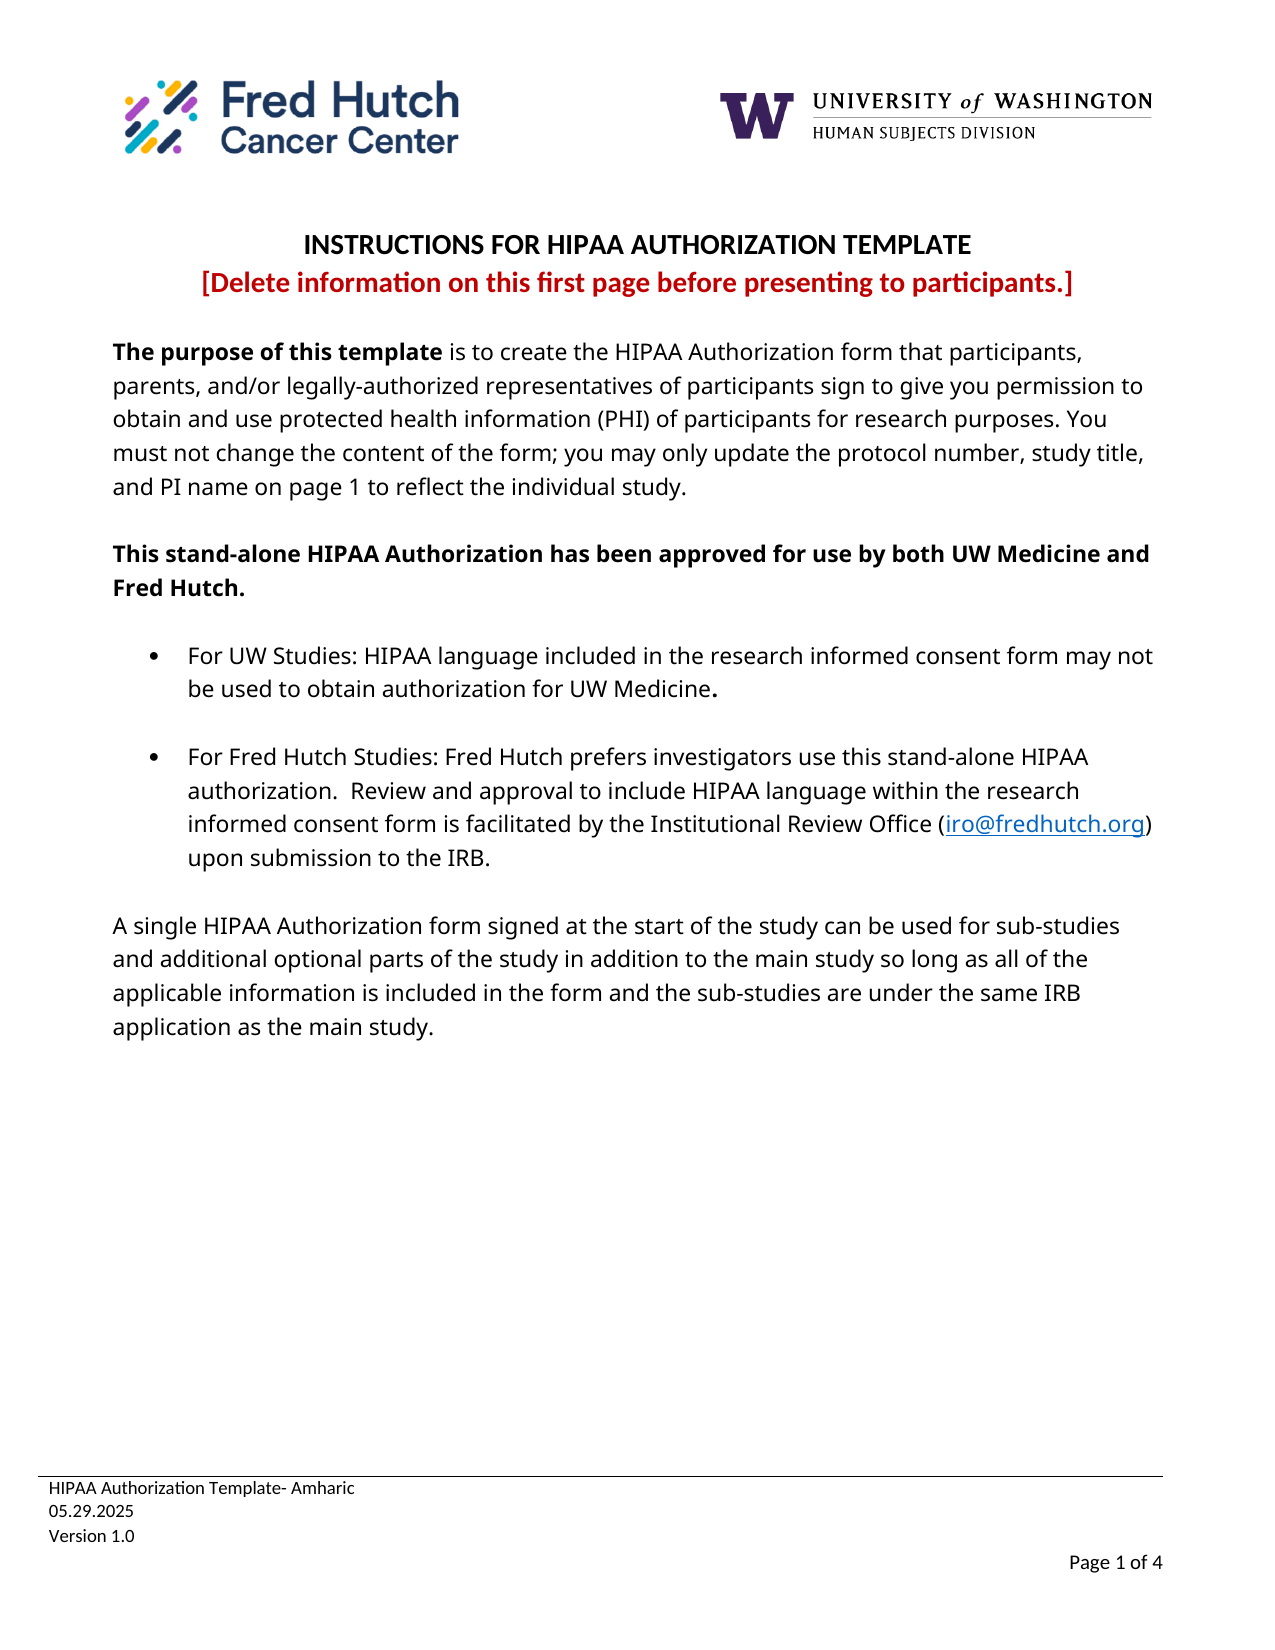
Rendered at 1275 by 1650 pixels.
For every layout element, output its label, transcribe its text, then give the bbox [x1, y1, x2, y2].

text [Delete information on this first page before presenting to participants.] [112, 264, 1162, 300]
text This stand-alone HIPAA Authorization has been approved for use by both UW Medicine and Fred Hutch. [112, 538, 1162, 603]
picture [117, 75, 469, 158]
text The purpose of this template is to create the HIPAA Authorization form that participants, parents, and/or legally-authorized representatives of participants sign to give you permission to obtain and use protected health information (PHI) of participants for research purposes. You must not change the content of the form; you may only update the protocol number, study title, and PI name on page 1 to reflect the individual study. [112, 336, 1162, 502]
text INSTRUCTIONS FOR HIPAA AUTHORIZATION TEMPLATE [112, 226, 1162, 262]
text A single HIPAA Authorization form signed at the start of the study can be used for sub-studies and additional optional parts of the study in addition to the main study so long as all of the applicable information is included in the form and the sub-studies are under the same IRB application as the main study. [112, 910, 1162, 1042]
picture [720, 93, 1152, 141]
list For Fred Hutch Studies: Fred Hutch prefers investigators use this stand-alone HIPAA authorization. Review and approval to include HIPAA language within the research informed consent form is facilitated by the Institutional Review Office (iro@fredhutch.org) upon submission to the IRB. [150, 741, 1162, 873]
list For UW Studies: HIPAA language included in the research informed consent form may not be used to obtain authorization for UW Medicine. [150, 640, 1162, 705]
